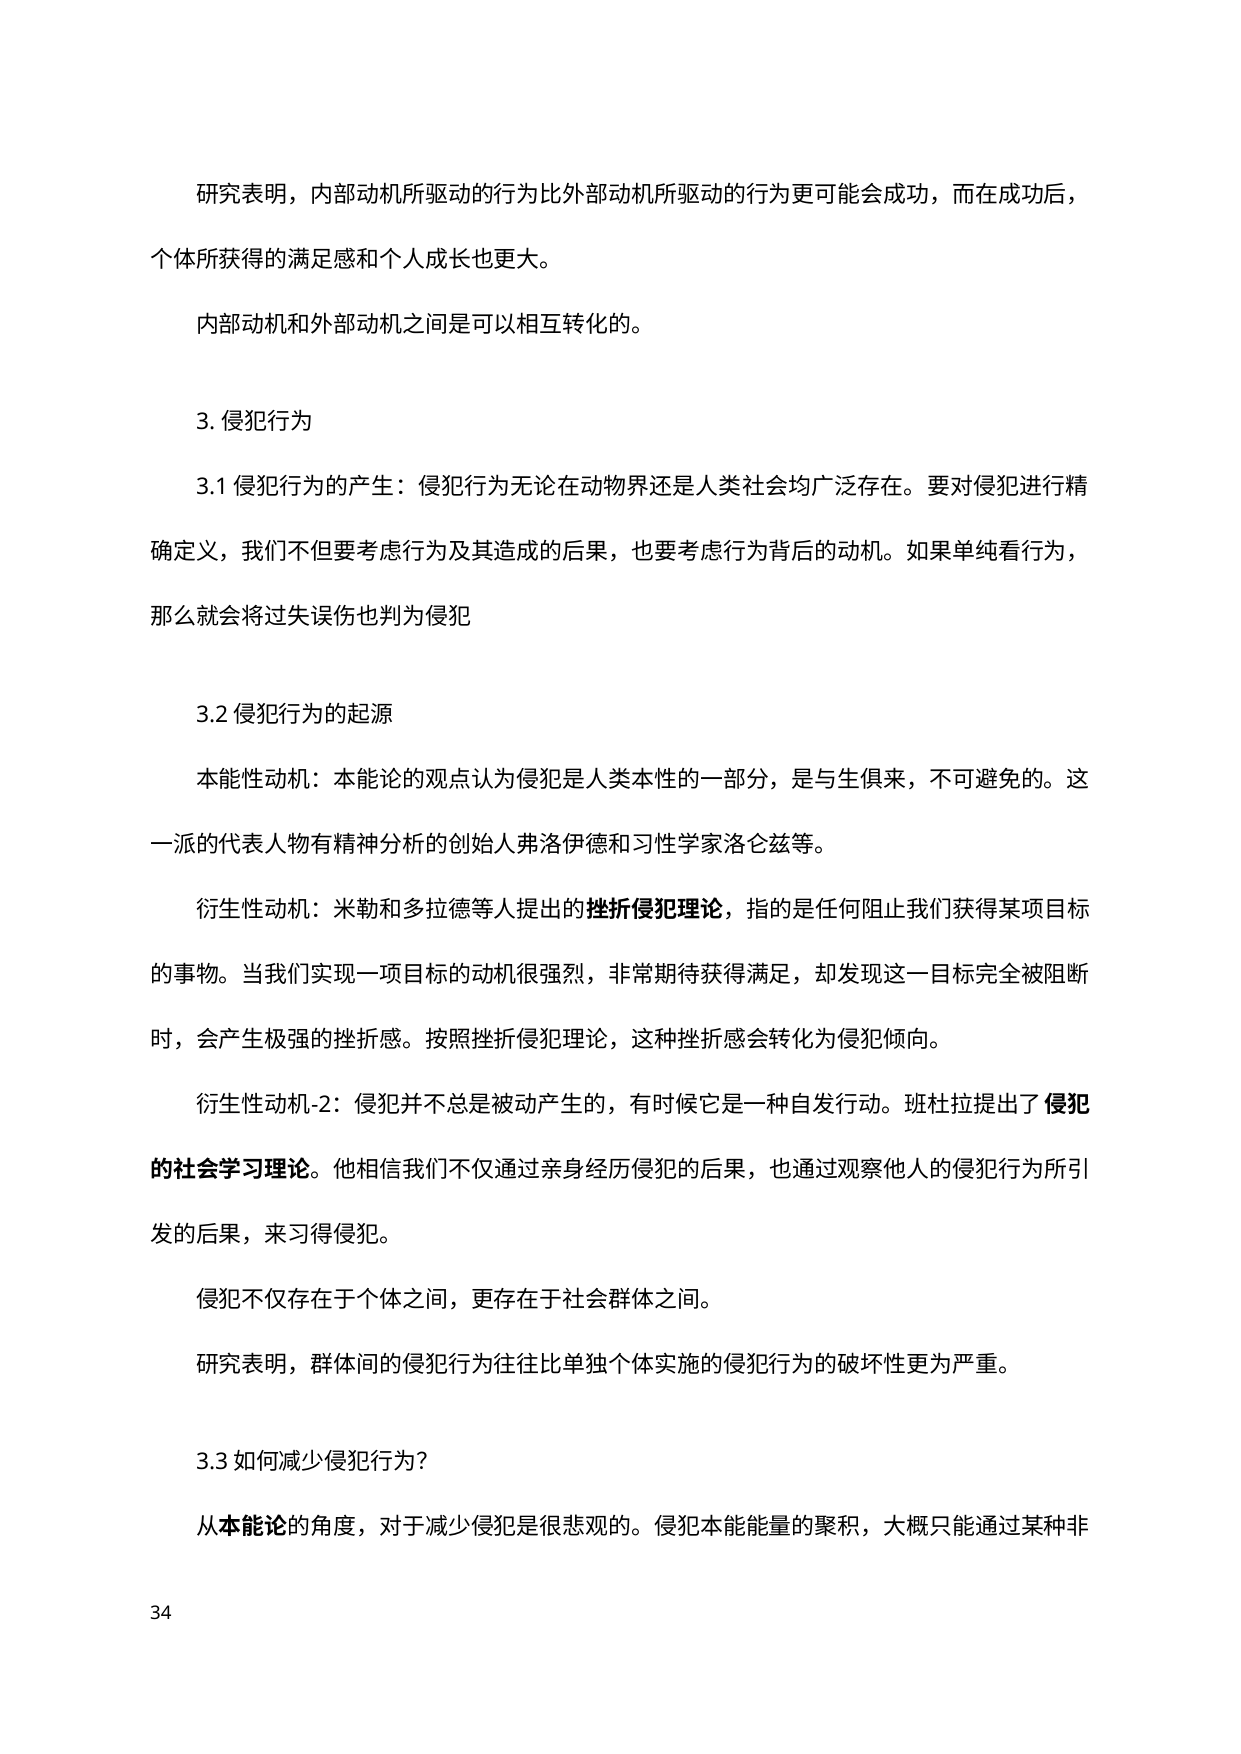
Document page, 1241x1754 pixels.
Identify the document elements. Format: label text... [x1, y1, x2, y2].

text 侵犯不仅存在于个体之间，更存在于社会群体之间。 [150, 1265, 1090, 1330]
text 研究表明，内部动机所驱动的行为比外部动机所驱动的行为更可能会成功，而在成功后，个体所获得的满足感和个人成长也更大。 [150, 160, 1090, 290]
text 本能性动机：本能论的观点认为侵犯是人类本性的一部分，是与生俱来，不可避免的。这一派的代表人物有精神分析的创始人弗洛伊德和习性学家洛仑兹等。 [150, 745, 1090, 875]
text 衍生性动机-2：侵犯并不总是被动产生的，有时候它是一种自发行动。班杜拉提出了侵犯的社会学习理论。他相信我们不仅通过亲身经历侵犯的后果，也通过观察他人的侵犯行为所引发的后果，来习得侵犯。 [150, 1070, 1090, 1265]
text 3. 侵犯行为 [150, 387, 1090, 452]
text 内部动机和外部动机之间是可以相互转化的。 [150, 290, 1090, 355]
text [150, 1492, 1090, 1557]
text 3.1侵犯行为的产生：侵犯行为无论在动物界还是人类社会均广泛存在。要对侵犯进行精确定义，我们不但要考虑行为及其造成的后果，也要考虑行为背后的动机。如果单纯看行为，那么就会将过失误伤也判为侵犯 [150, 452, 1090, 647]
text 研究表明，群体间的侵犯行为往往比单独个体实施的侵犯行为的破坏性更为严重。 [150, 1330, 1090, 1395]
text 3.2侵犯行为的起源 [150, 680, 1090, 745]
text 3.3如何减少侵犯行为？ [150, 1427, 1090, 1492]
text 衍生性动机：米勒和多拉德等人提出的挫折侵犯理论，指的是任何阻止我们获得某项目标的事物。当我们实现一项目标的动机很强烈，非常期待获得满足，却发现这一目标完全被阻断时，会产生极强的挫折感。按照挫折侵犯理论，这种挫折感会转化为侵犯倾向。 [150, 875, 1090, 1070]
